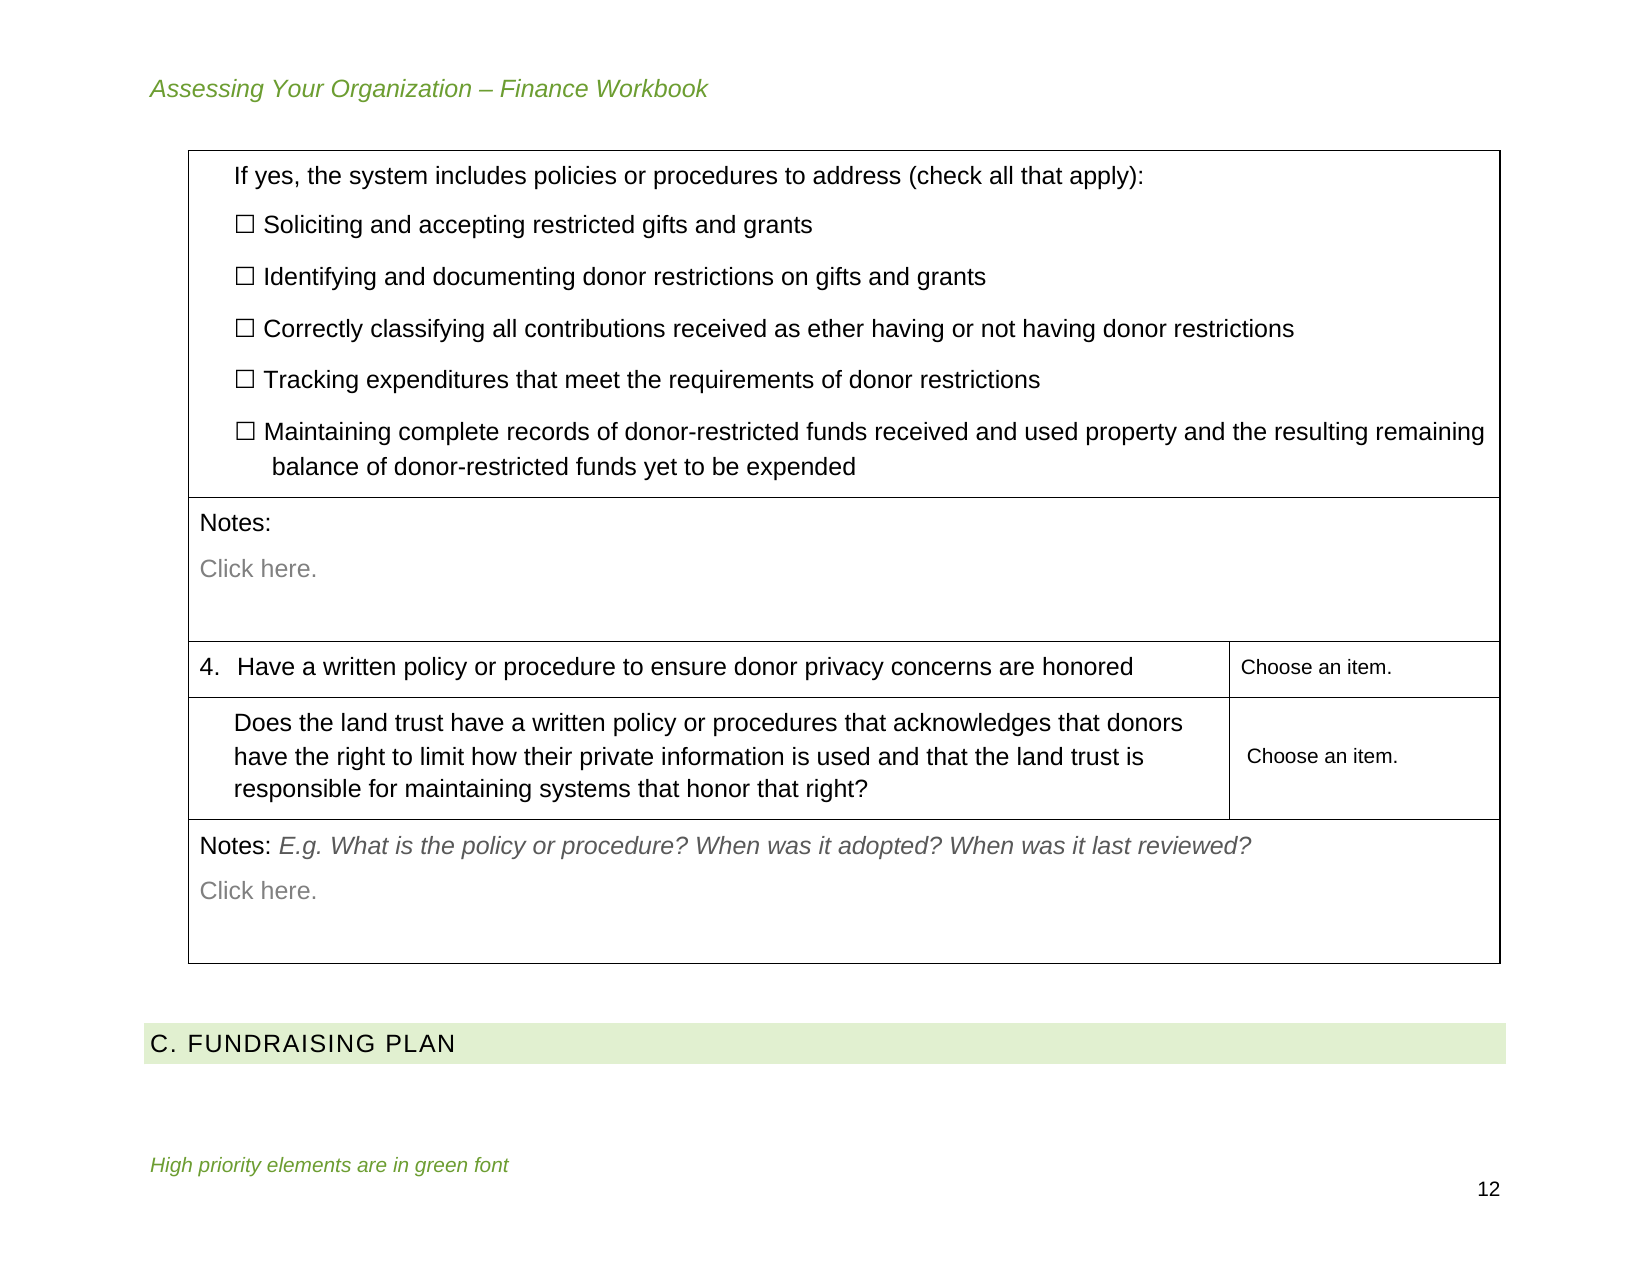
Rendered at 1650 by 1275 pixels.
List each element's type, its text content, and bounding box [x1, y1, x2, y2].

table_cell Does the land trust have a written policy or procedures that acknowledges that donors have the right to limit how their private information is used and that the land trust is responsible for maintaining systems that honor that right? [189, 698, 1229, 819]
subtitle Fundraising Plan [150, 1029, 1500, 1058]
table_cell If yes, the system includes policies or procedures to address (check all that apply): Soliciting and accepting restricted gifts and grants Identifying and documenting donor restrictions on gifts and grants Correctly classifying all contributions received as ether having or not having donor restrictions Tracking expenditures that meet the requirements of donor restrictions Maintaining complete records of donor-restricted funds received and used property and the resulting remaining balance of donor-restricted funds yet to be expended [189, 151, 1499, 497]
table_cell Notes: E.g. What is the policy or procedure? When was it adopted? When was it last reviewed? [189, 820, 1499, 963]
table_cell Notes: [189, 498, 1499, 641]
table_cell Have a written policy or procedure to ensure donor privacy concerns are honored [189, 642, 1229, 697]
